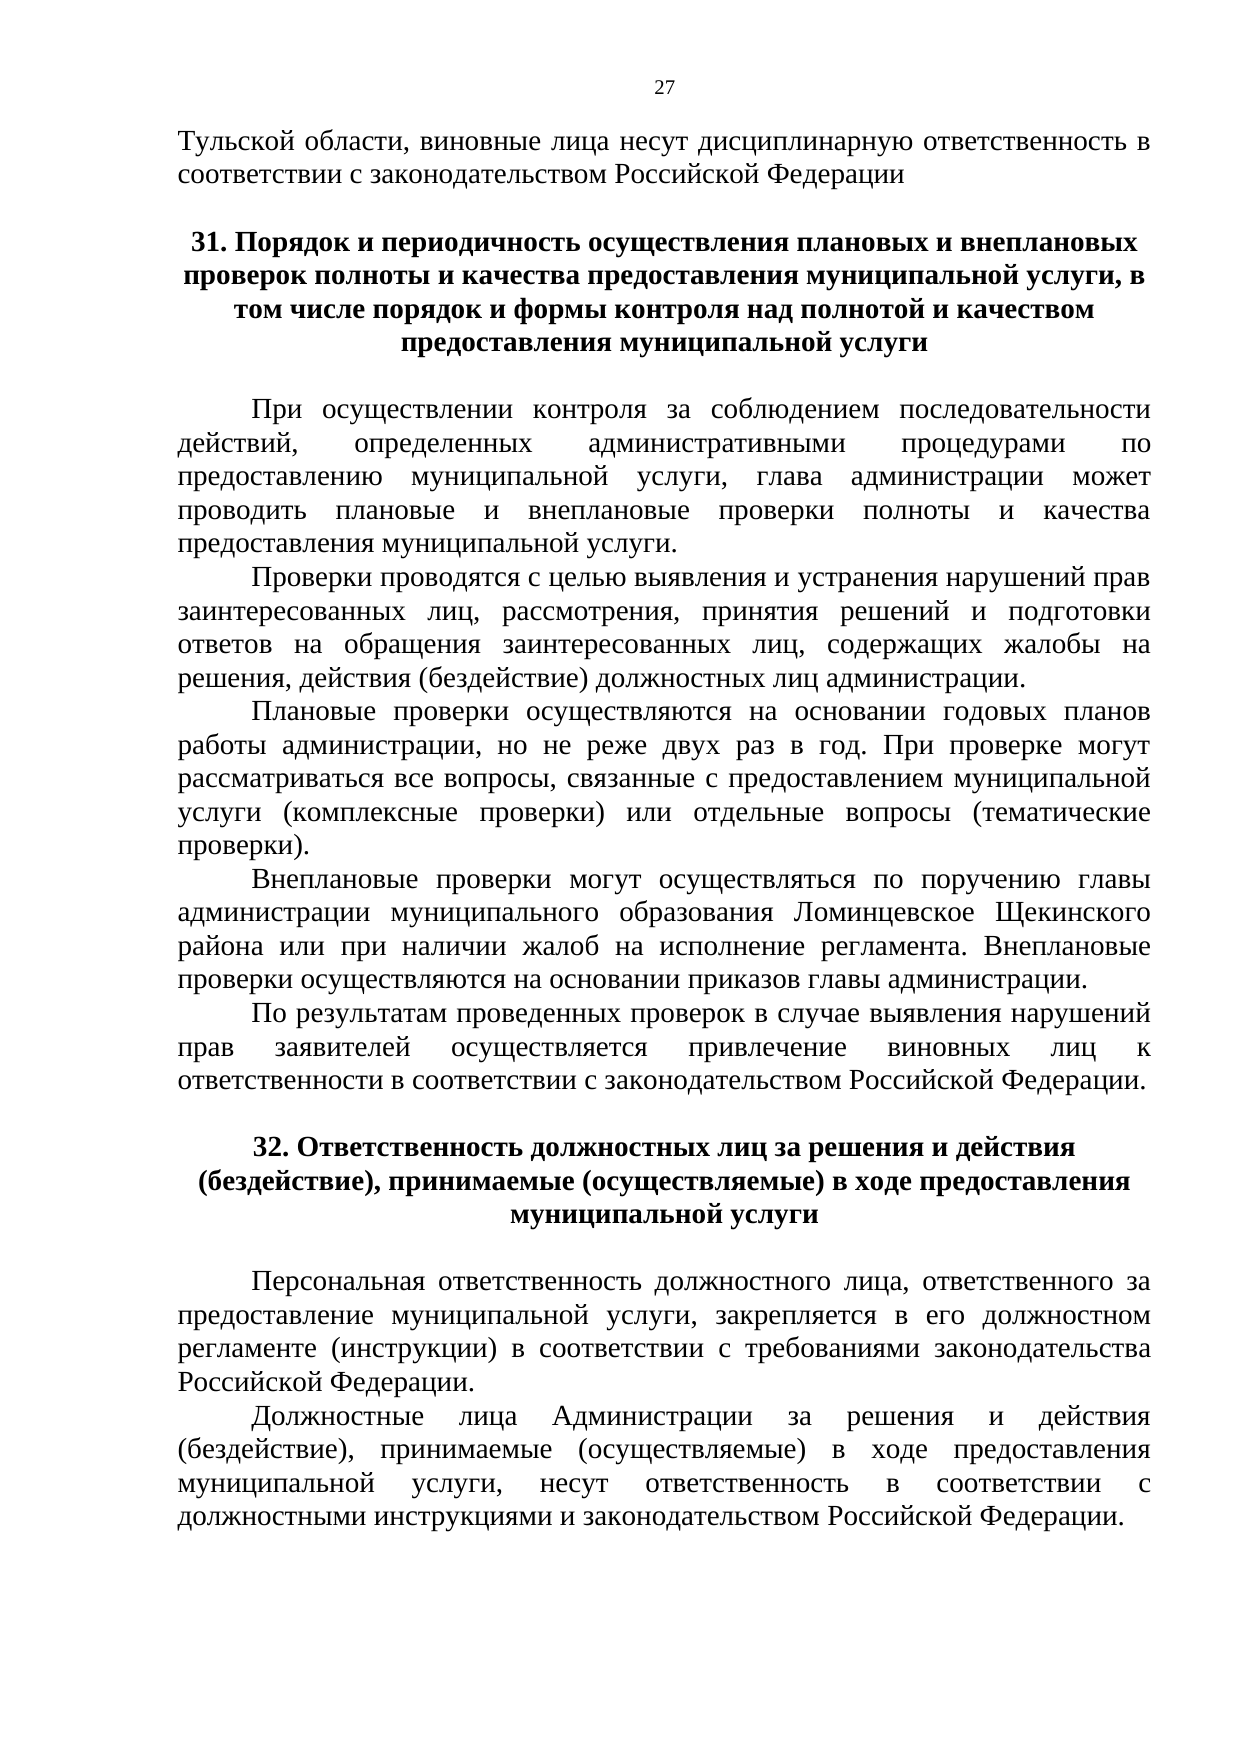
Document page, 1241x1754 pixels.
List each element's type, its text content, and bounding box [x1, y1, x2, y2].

text При осуществлении контроля за соблюдением последовательности действий, определенных административными процедурами по предоставлению муниципальной услуги, глава администрации может проводить плановые и внеплановые проверки полноты и качества предоставления муниципальной услуги. [177, 391, 1152, 559]
text Персональная ответственность должностного лица, ответственного за предоставление муниципальной услуги, закрепляется в его должностном регламенте (инструкции) в соответствии с требованиями законодательства Российской Федерации. [177, 1263, 1152, 1398]
text По результатам проведенных проверок в случае выявления нарушений прав заявителей осуществляется привлечение виновных лиц к ответственности в соответствии с законодательством Российской Федерации. [177, 995, 1152, 1096]
text Внеплановые проверки могут осуществляться по поручению главы администрации муниципального образования Ломинцевское Щекинского района или при наличии жалоб на исполнение регламента. Внеплановые проверки осуществляются на основании приказов главы администрации. [177, 861, 1152, 995]
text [177, 123, 1152, 190]
text Плановые проверки осуществляются на основании годовых планов работы администрации, но не реже двух раз в год. При проверке могут рассматриваться все вопросы, связанные с предоставлением муниципальной услуги (комплексные проверки) или отдельные вопросы (тематические проверки). [177, 693, 1152, 861]
text Проверки проводятся с целью выявления и устранения нарушений прав заинтересованных лиц, рассмотрения, принятия решений и подготовки ответов на обращения заинтересованных лиц, содержащих жалобы на решения, действия (бездействие) должностных лиц администрации. [177, 559, 1152, 693]
text 32. Ответственность должностных лиц за решения и действия (бездействие), принимаемые (осуществляемые) в ходе предоставления муниципальной услуги [177, 1129, 1152, 1230]
text 31. Порядок и периодичность осуществления плановых и внеплановых проверок полноты и качества предоставления муниципальной услуги, в том числе порядок и формы контроля над полнотой и качеством предоставления муниципальной услуги [177, 224, 1152, 358]
text Должностные лица Администрации за решения и действия (бездействие), принимаемые (осуществляемые) в ходе предоставления муниципальной услуги, несут ответственность в соответствии с должностными инструкциями и законодательством Российской Федерации. [177, 1398, 1152, 1532]
